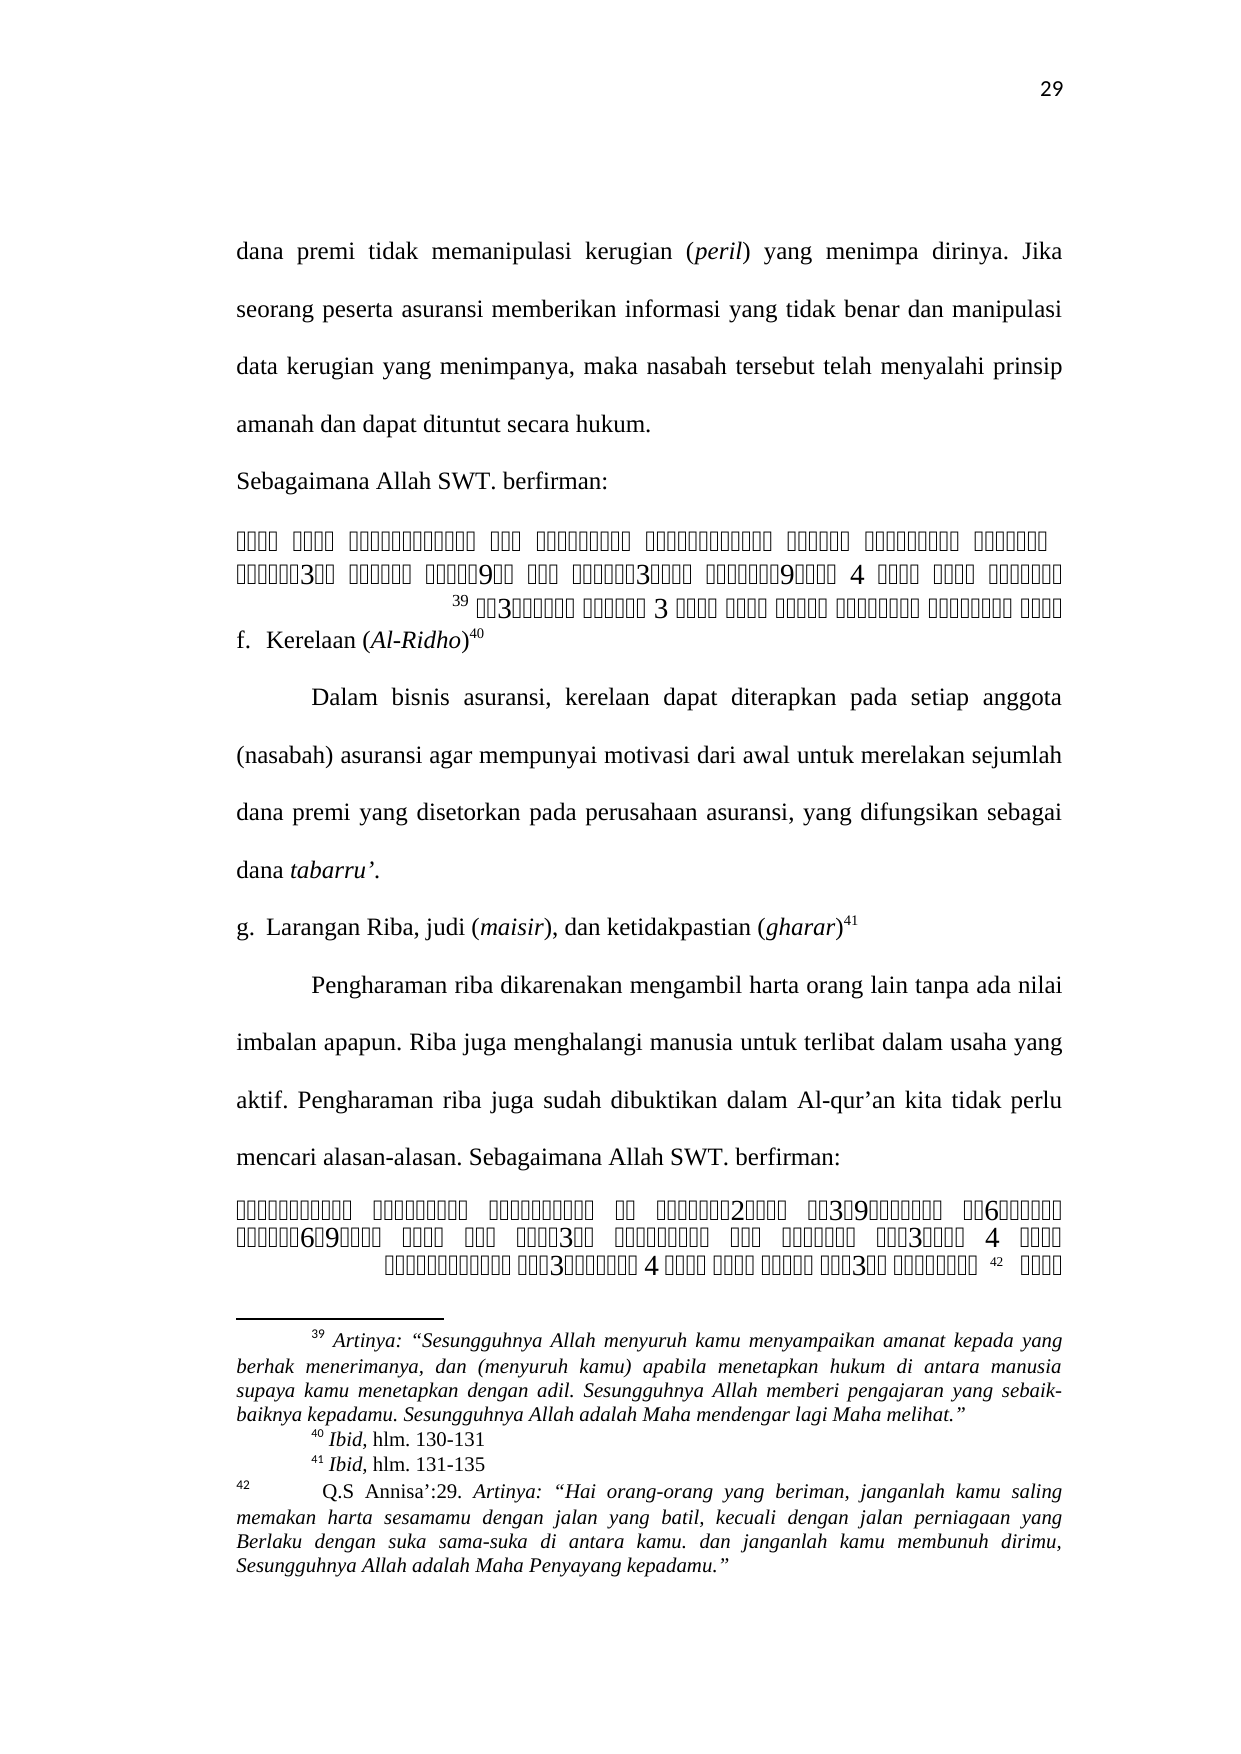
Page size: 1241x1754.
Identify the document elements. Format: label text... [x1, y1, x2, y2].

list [236, 236, 1063, 437]
list Larangan Riba, judi (maisir), dan ketidakpastian (gharar) [221, 912, 1063, 941]
list Dalam bisnis asuransi, kerelaan dapat diterapkan pada setiap anggota (nasabah) asuransi agar mempunyai motivasi dari awal untuk merelakan sejumlah dana premi yang disetorkan pada perusahaan asuransi, yang difungsikan sebagai dana tabarru’. [236, 682, 1063, 883]
list Kerelaan (Al-Ridho) [236, 625, 1063, 653]
text Pengharaman riba dikarenakan mengambil harta orang lain tanpa ada nilai imbalan apapun. Riba juga menghalangi manusia untuk terlibat dalam usaha yang aktif. Pengharaman riba juga sudah dibuktikan dalam Al-qur’an kita tidak perlu mencari alasan-alasan. Sebagaimana Allah SWT. berfirman: [236, 970, 1063, 1171]
text Sebagaimana Allah SWT. berfirman: [236, 466, 1063, 495]
